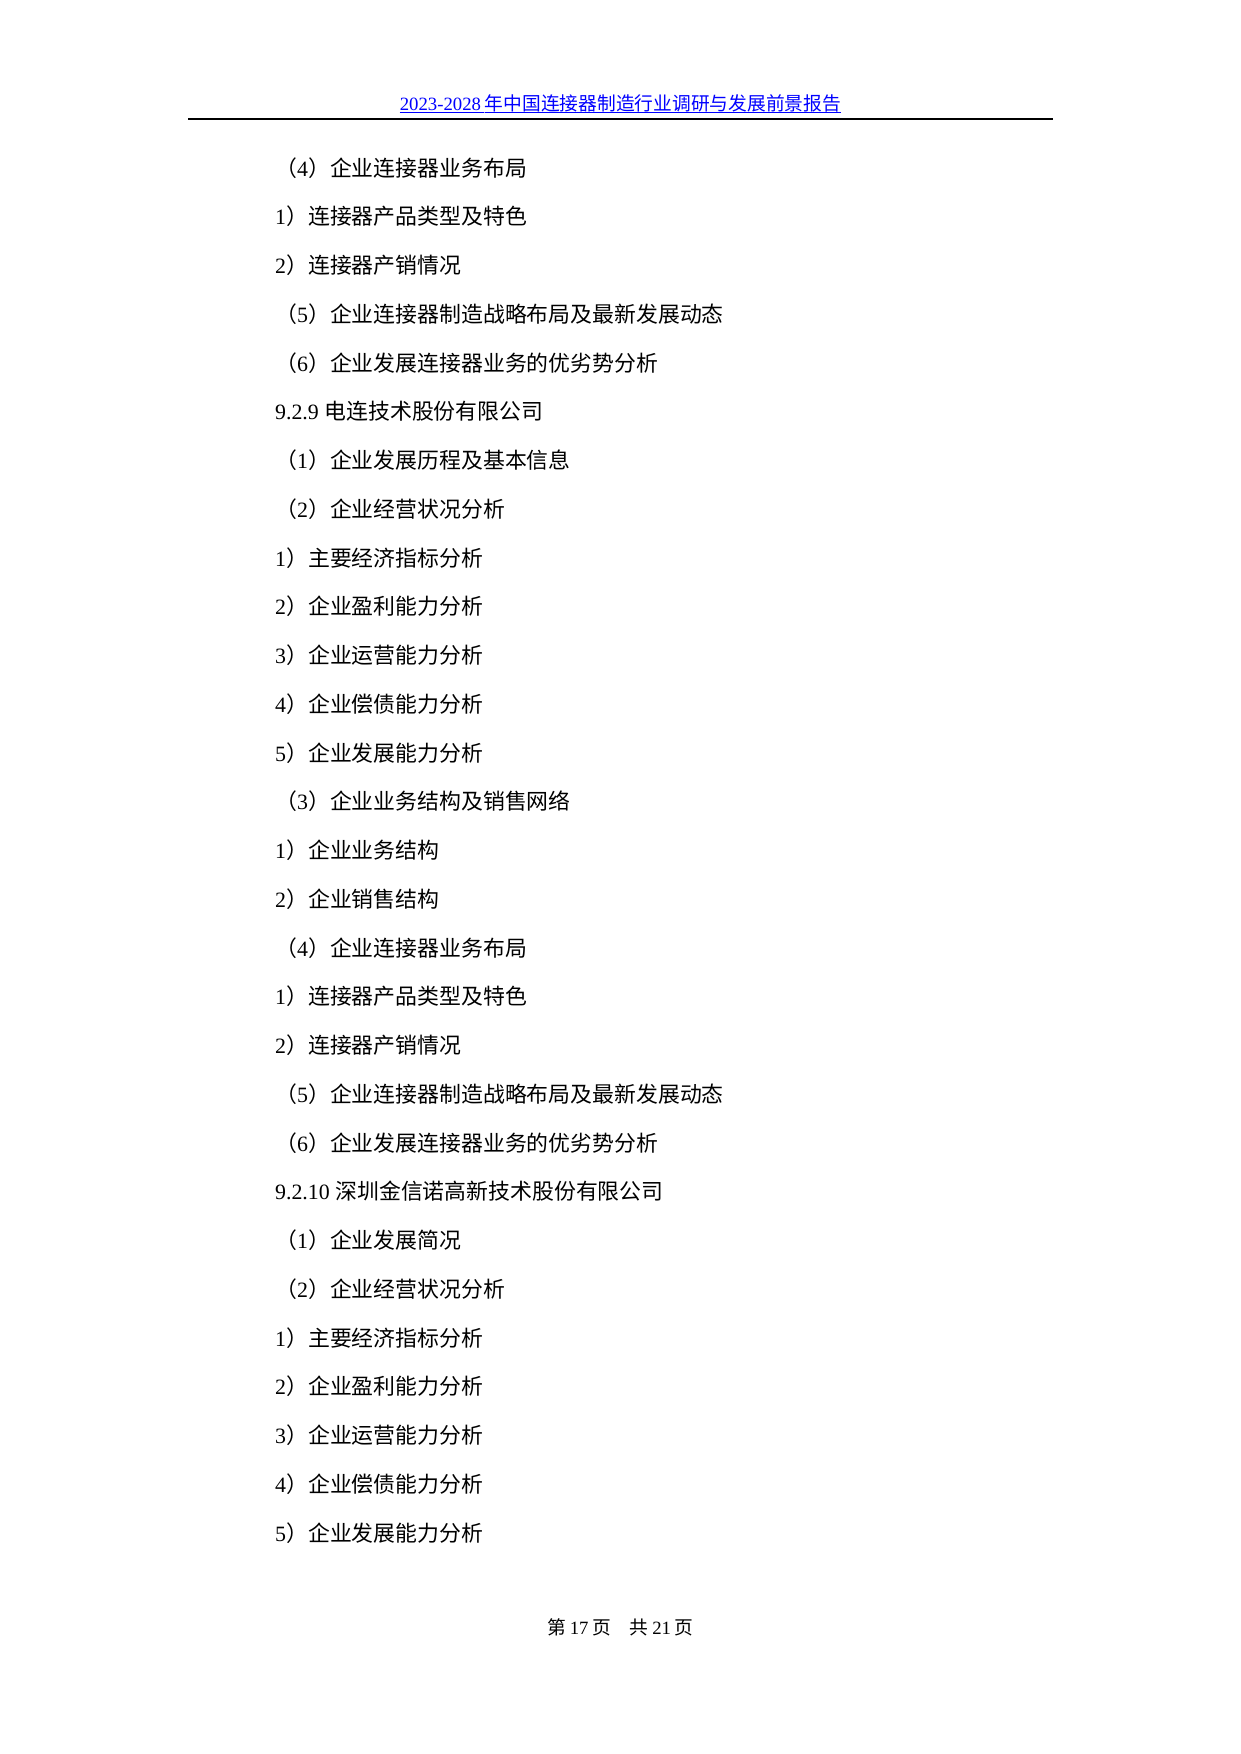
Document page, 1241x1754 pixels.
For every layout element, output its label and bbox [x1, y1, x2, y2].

text [187, 150, 1053, 1548]
